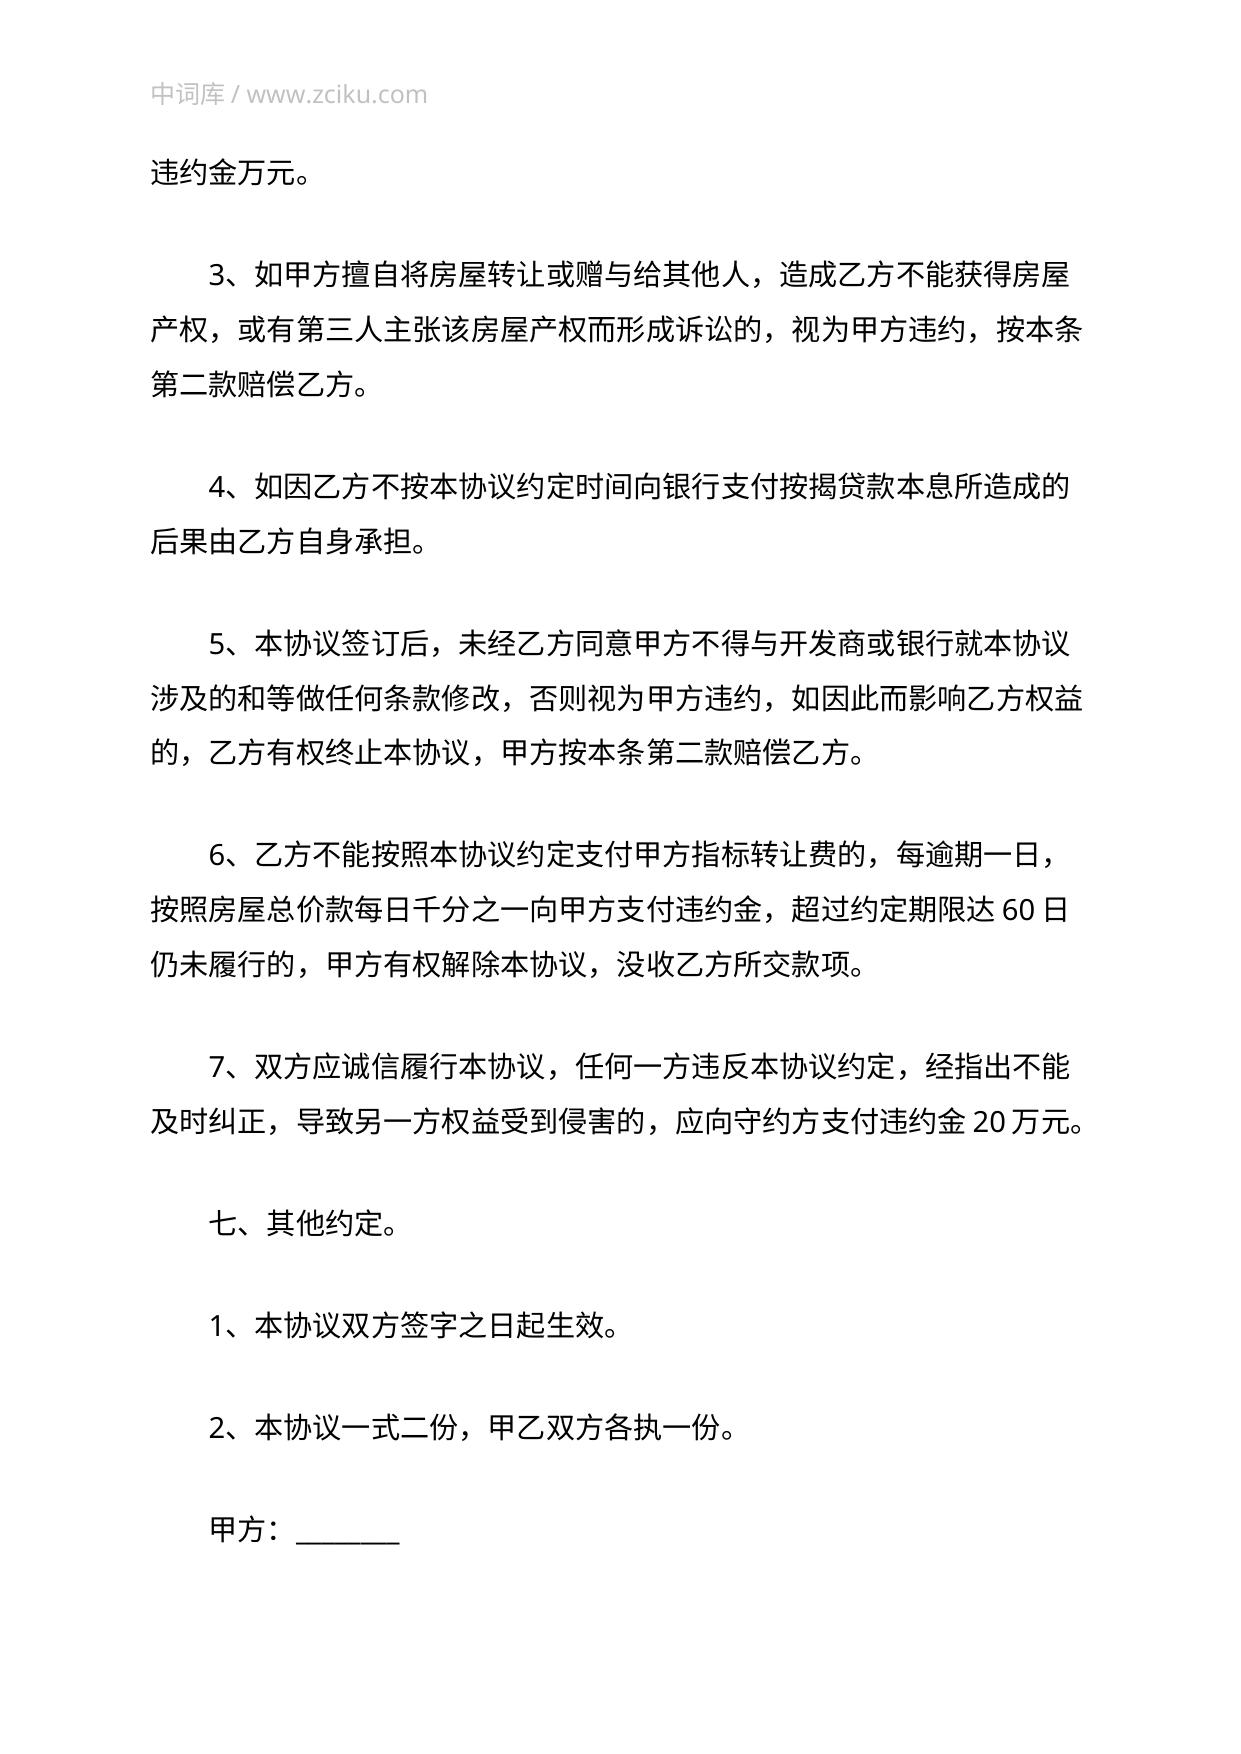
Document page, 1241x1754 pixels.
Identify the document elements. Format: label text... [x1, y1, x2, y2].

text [150, 150, 1090, 192]
text 5、本协议签订后，未经乙方同意甲方不得与开发商或银行就本协议涉及的和等做任何条款修改，否则视为甲方违约，如因此而影响乙方权益的，乙方有权终止本协议，甲方按本条第二款赔偿乙方。 [150, 620, 1090, 772]
text 6、乙方不能按照本协议约定支付甲方指标转让费的，每逾期一日，按照房屋总价款每日千分之一向甲方支付违约金，超过约定期限达60日仍未履行的，甲方有权解除本协议，没收乙方所交款项。 [150, 832, 1090, 984]
text 1、本协议双方签字之日起生效。 [150, 1302, 1090, 1345]
text 七、其他约定。 [150, 1201, 1090, 1243]
text 3、如甲方擅自将房屋转让或赠与给其他人，造成乙方不能获得房屋产权，或有第三人主张该房屋产权而形成诉讼的，视为甲方违约，按本条第二款赔偿乙方。 [150, 252, 1090, 404]
text 2、本协议一式二份，甲乙双方各执一份。 [150, 1404, 1090, 1447]
text 4、如因乙方不按本协议约定时间向银行支付按揭贷款本息所造成的后果由乙方自身承担。 [150, 463, 1090, 561]
text 甲方：________ [150, 1506, 1090, 1549]
text 7、双方应诚信履行本协议，任何一方违反本协议约定，经指出不能及时纠正，导致另一方权益受到侵害的，应向守约方支付违约金20万元。 [150, 1044, 1090, 1141]
